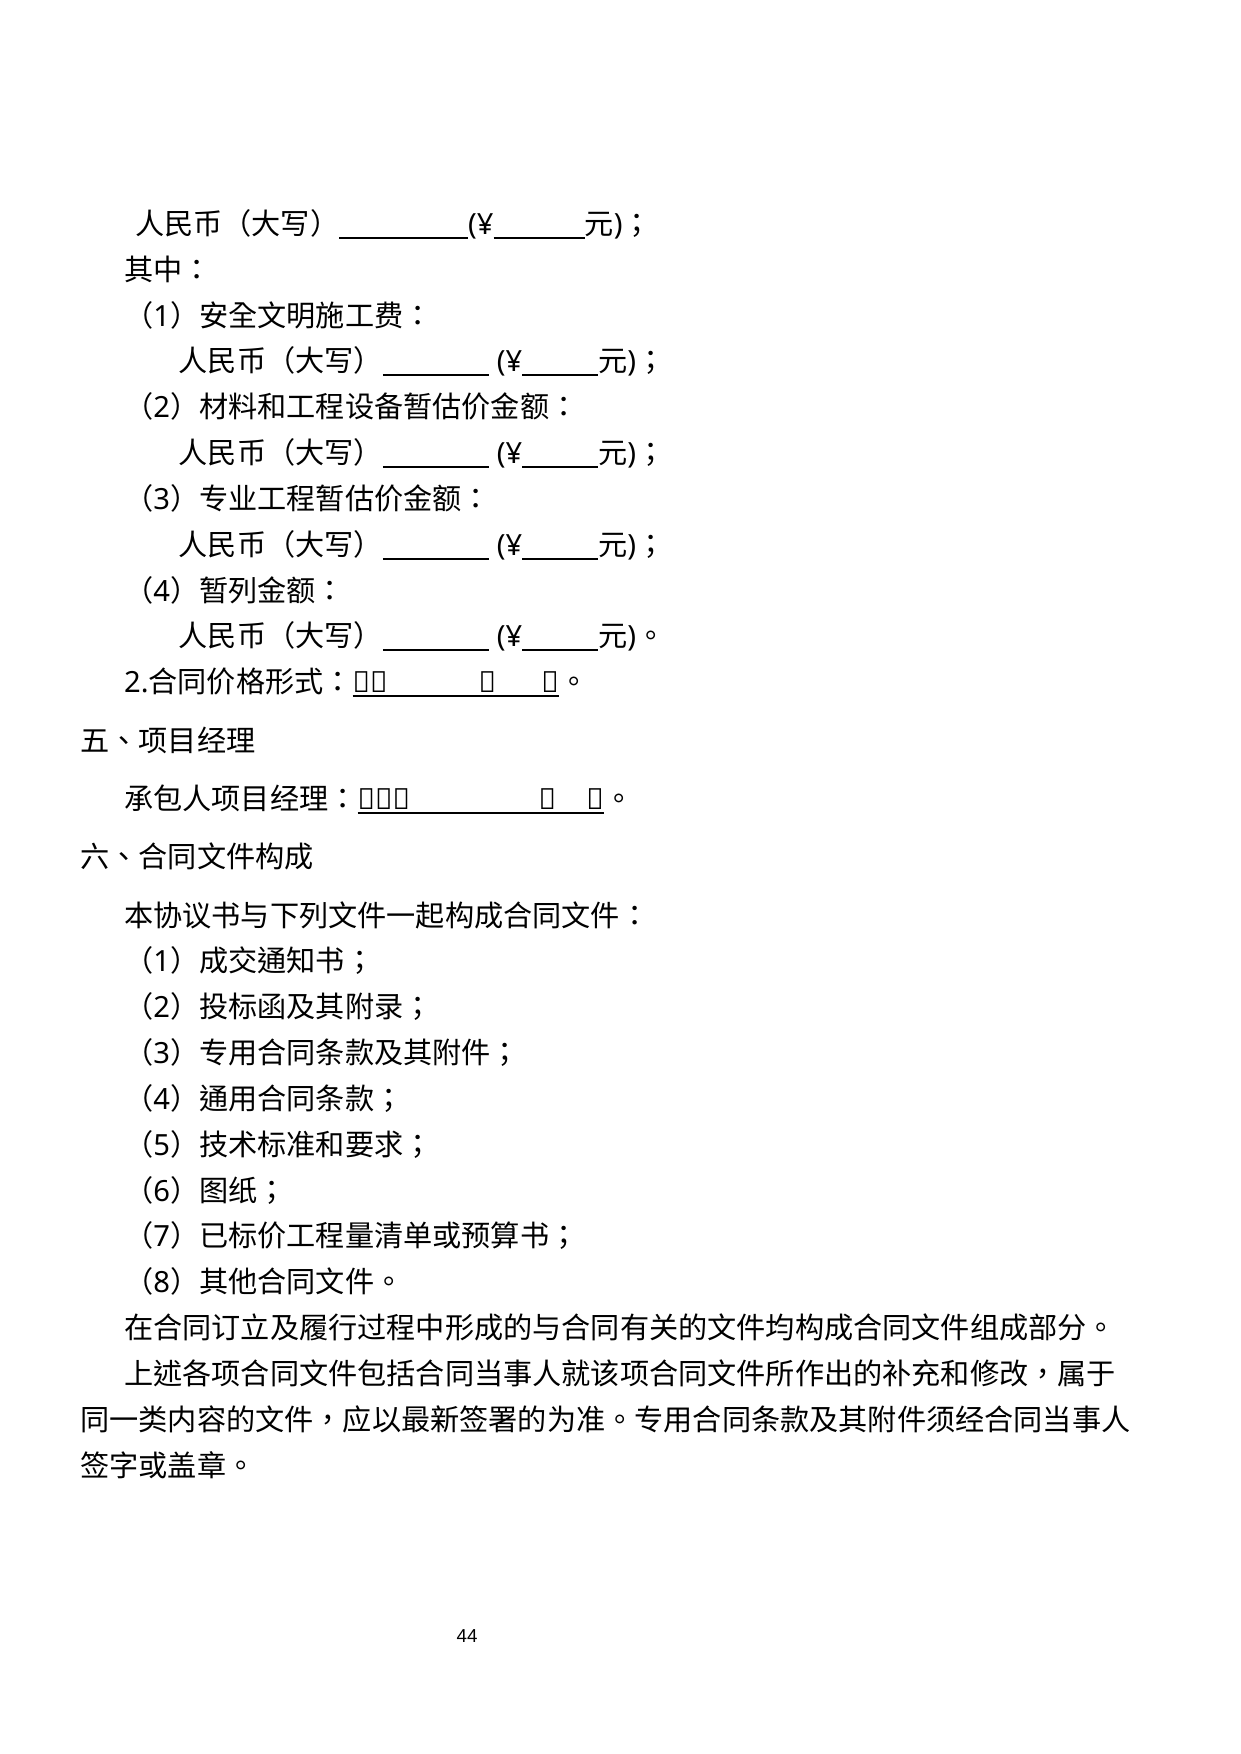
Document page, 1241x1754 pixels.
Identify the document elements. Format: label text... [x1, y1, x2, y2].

text （1）安全文明施工费： [80, 289, 1133, 335]
text （4）通用合同条款； [80, 1073, 1133, 1118]
text 上述各项合同文件包括合同当事人就该项合同文件所作出的补充和修改，属于同一类内容的文件，应以最新签署的为准。专用合同条款及其附件须经合同当事人签字或盖章。 [80, 1348, 1133, 1485]
text 人民币（大写） (¥ 元)； [80, 335, 1133, 381]
text 本协议书与下列文件一起构成合同文件： [80, 889, 1133, 935]
text 承包人项目经理：  。 [80, 773, 1133, 818]
text （2）材料和工程设备暂估价金额： [80, 381, 1133, 427]
text （5）技术标准和要求； [80, 1118, 1133, 1164]
text （4）暂列金额： [80, 564, 1133, 610]
text 2.合同价格形式：  。 [80, 656, 1133, 702]
text （7）已标价工程量清单或预算书； [80, 1210, 1133, 1256]
text （1）成交通知书； [80, 935, 1133, 981]
text 五、项目经理 [80, 714, 1133, 760]
text 六、合同文件构成 [80, 831, 1133, 877]
text 其中： [80, 243, 1133, 289]
text 在合同订立及履行过程中形成的与合同有关的文件均构成合同文件组成部分。 [80, 1302, 1133, 1348]
text 人民币（大写） (¥ 元)； [80, 518, 1133, 564]
text 人民币（大写） (¥ 元)； [80, 427, 1133, 473]
text （6）图纸； [80, 1164, 1133, 1210]
text （2）投标函及其附录； [80, 981, 1133, 1027]
text （8）其他合同文件。 [80, 1256, 1133, 1302]
text 人民币（大写） (¥ 元)； [80, 198, 1133, 243]
text （3）专业工程暂估价金额： [80, 473, 1133, 518]
text 人民币（大写） (¥ 元)。 [80, 610, 1133, 656]
text （3）专用合同条款及其附件； [80, 1027, 1133, 1073]
